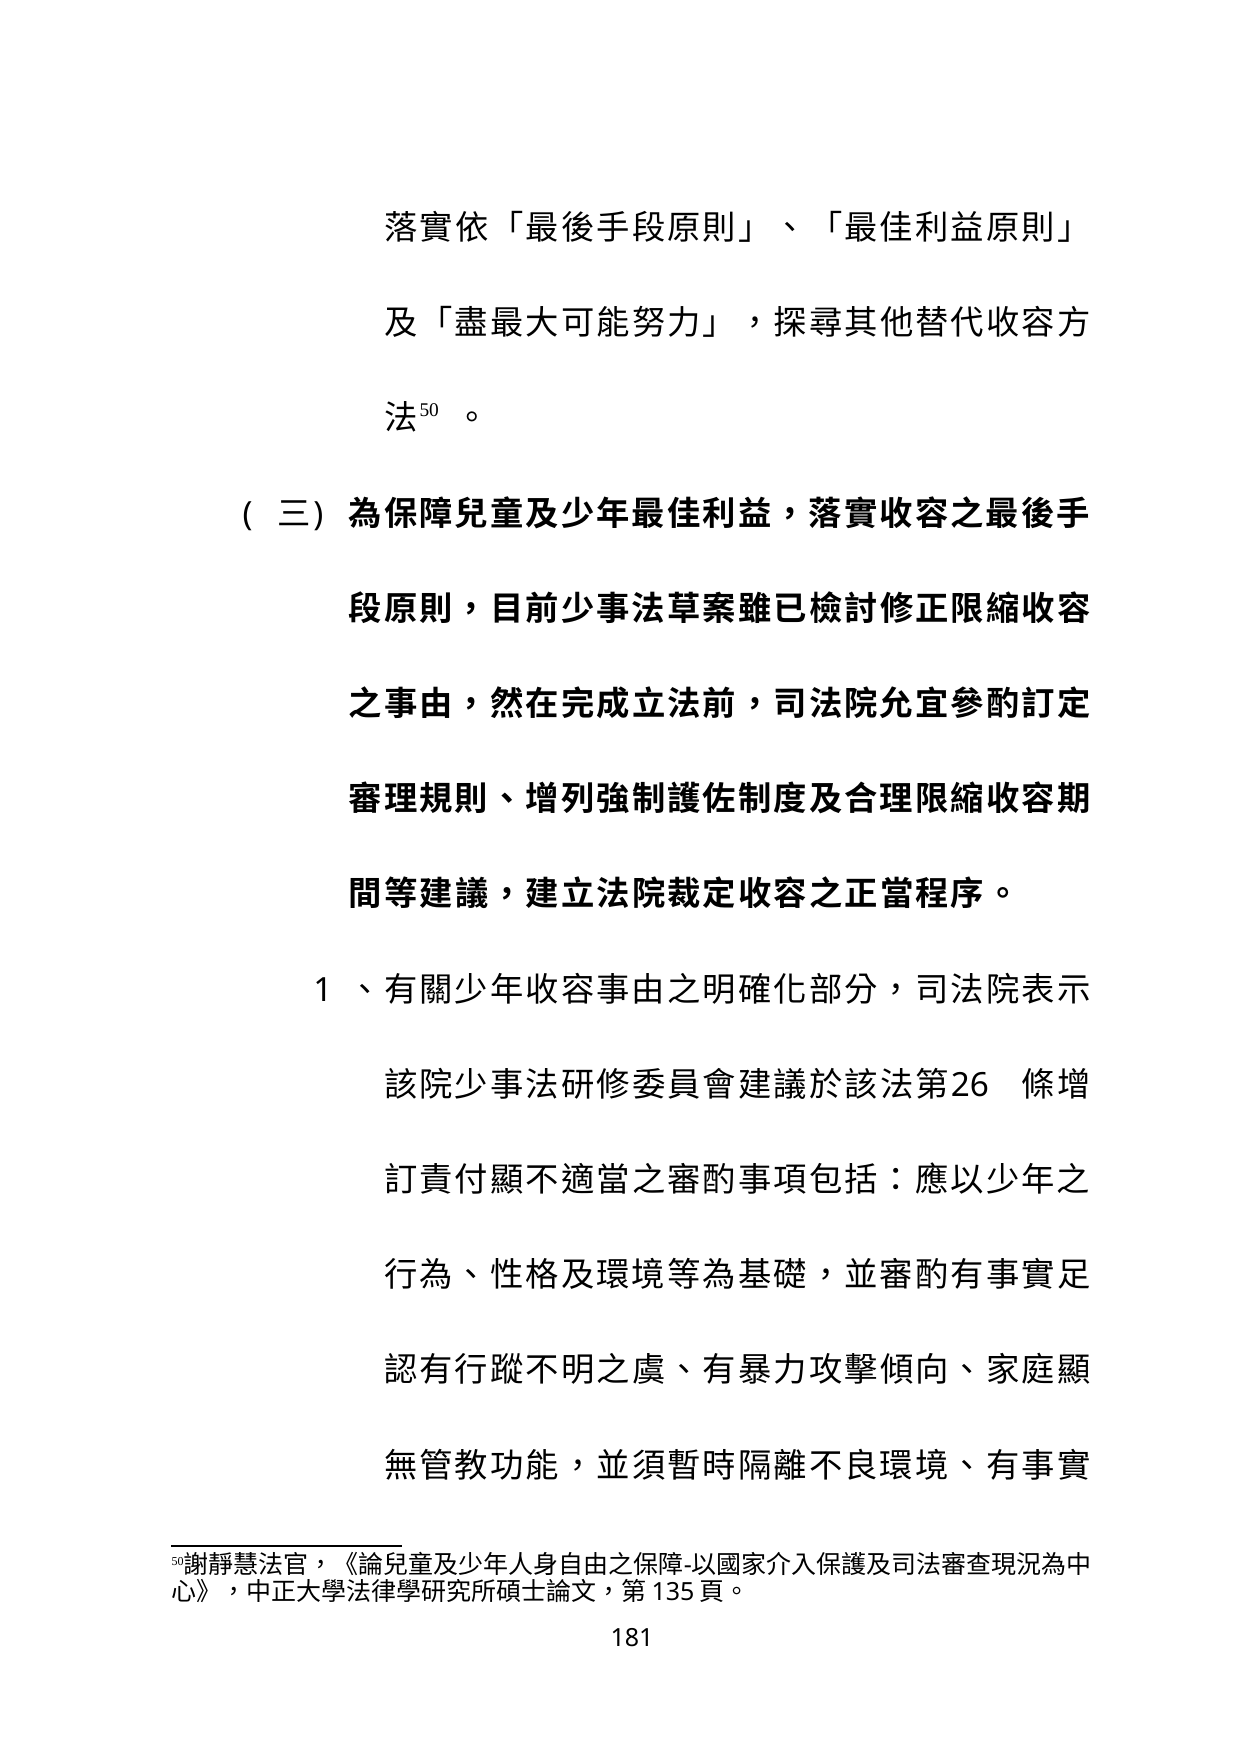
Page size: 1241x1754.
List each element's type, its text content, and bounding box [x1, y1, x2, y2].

subtitle 為保障兒童及少年最佳利益，落實收容之最後手段原則，目前少事法草案雖已檢討修正限縮收容之事由，然在完成立法前，司法院允宜參酌訂定審理規則、增列強制護佐制度及合理限縮收容期間等建議，建立法院裁定收容之正當程序。 [242, 463, 1092, 939]
